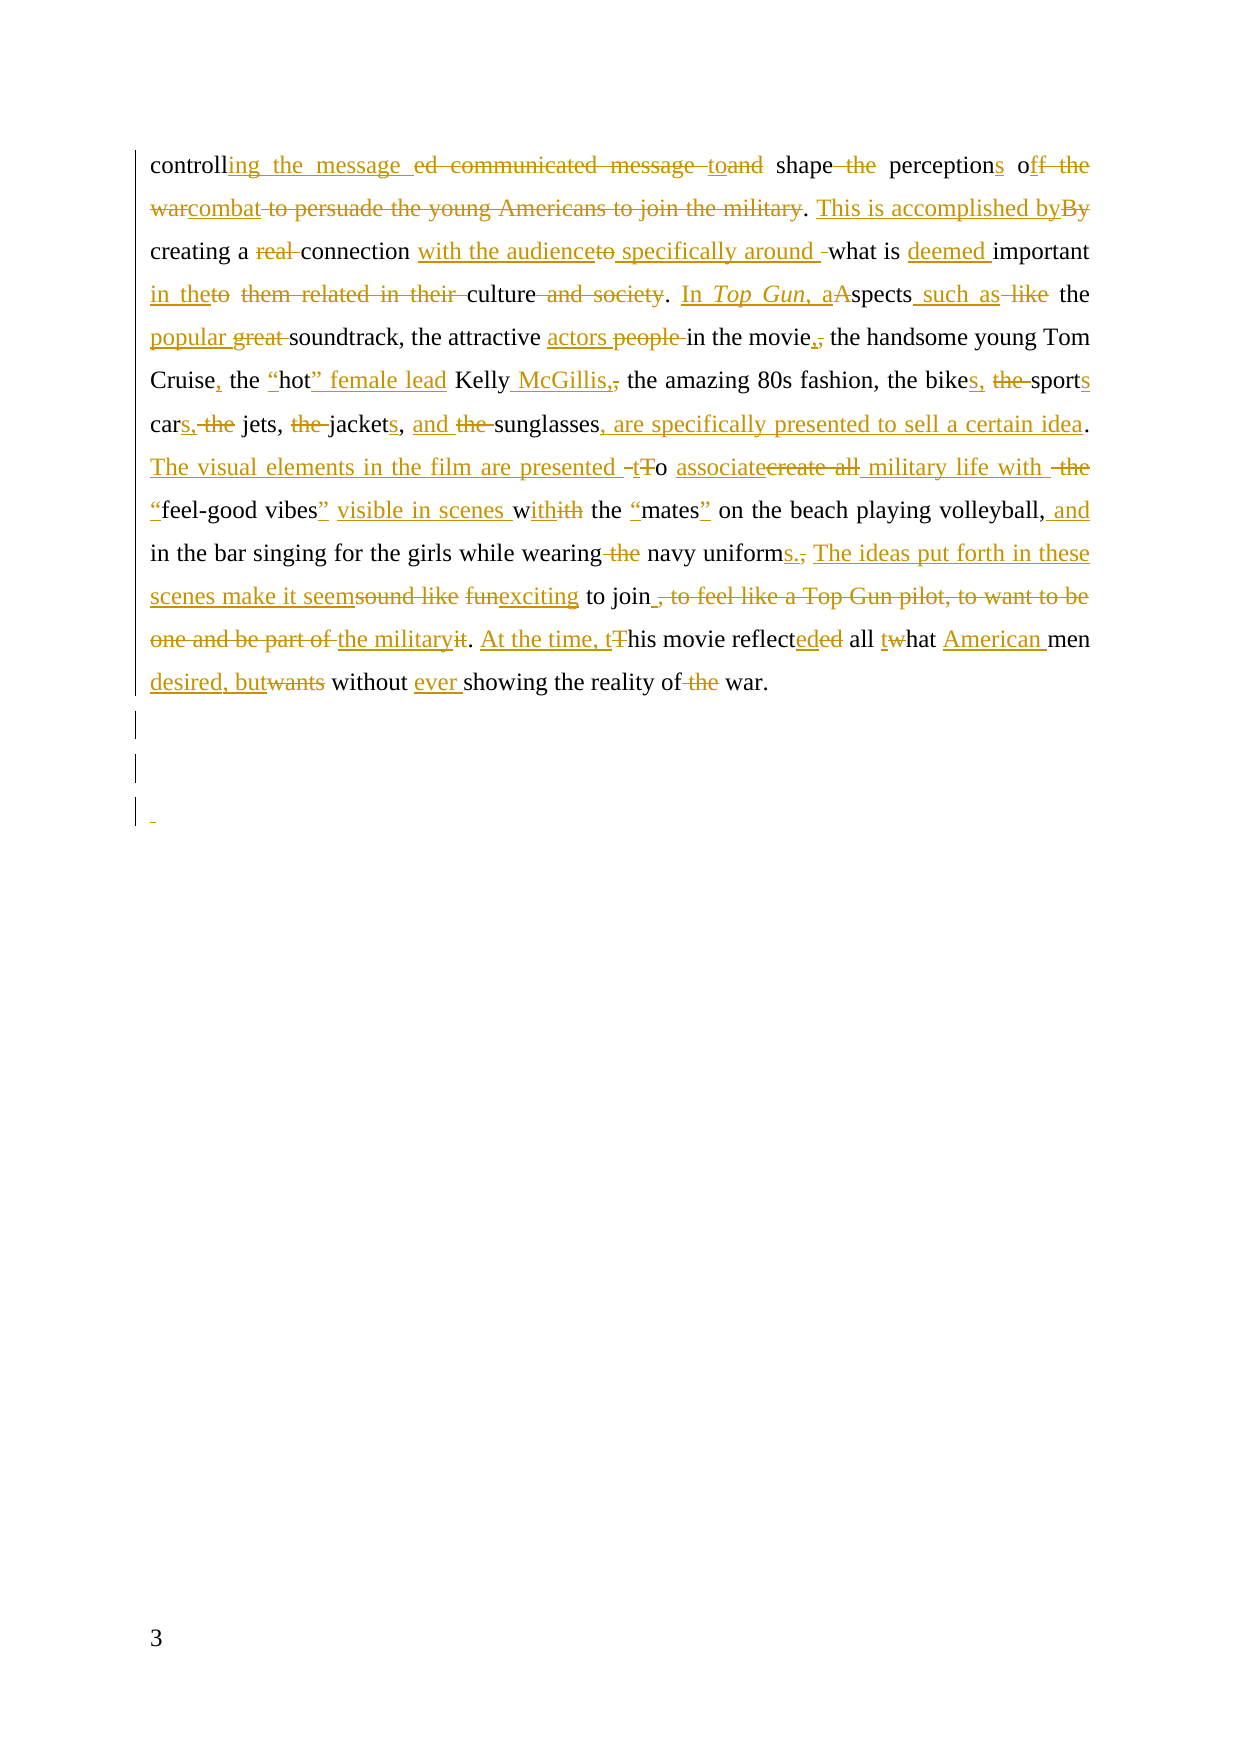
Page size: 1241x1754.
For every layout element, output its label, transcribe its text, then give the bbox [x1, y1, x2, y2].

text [150, 150, 1090, 646]
